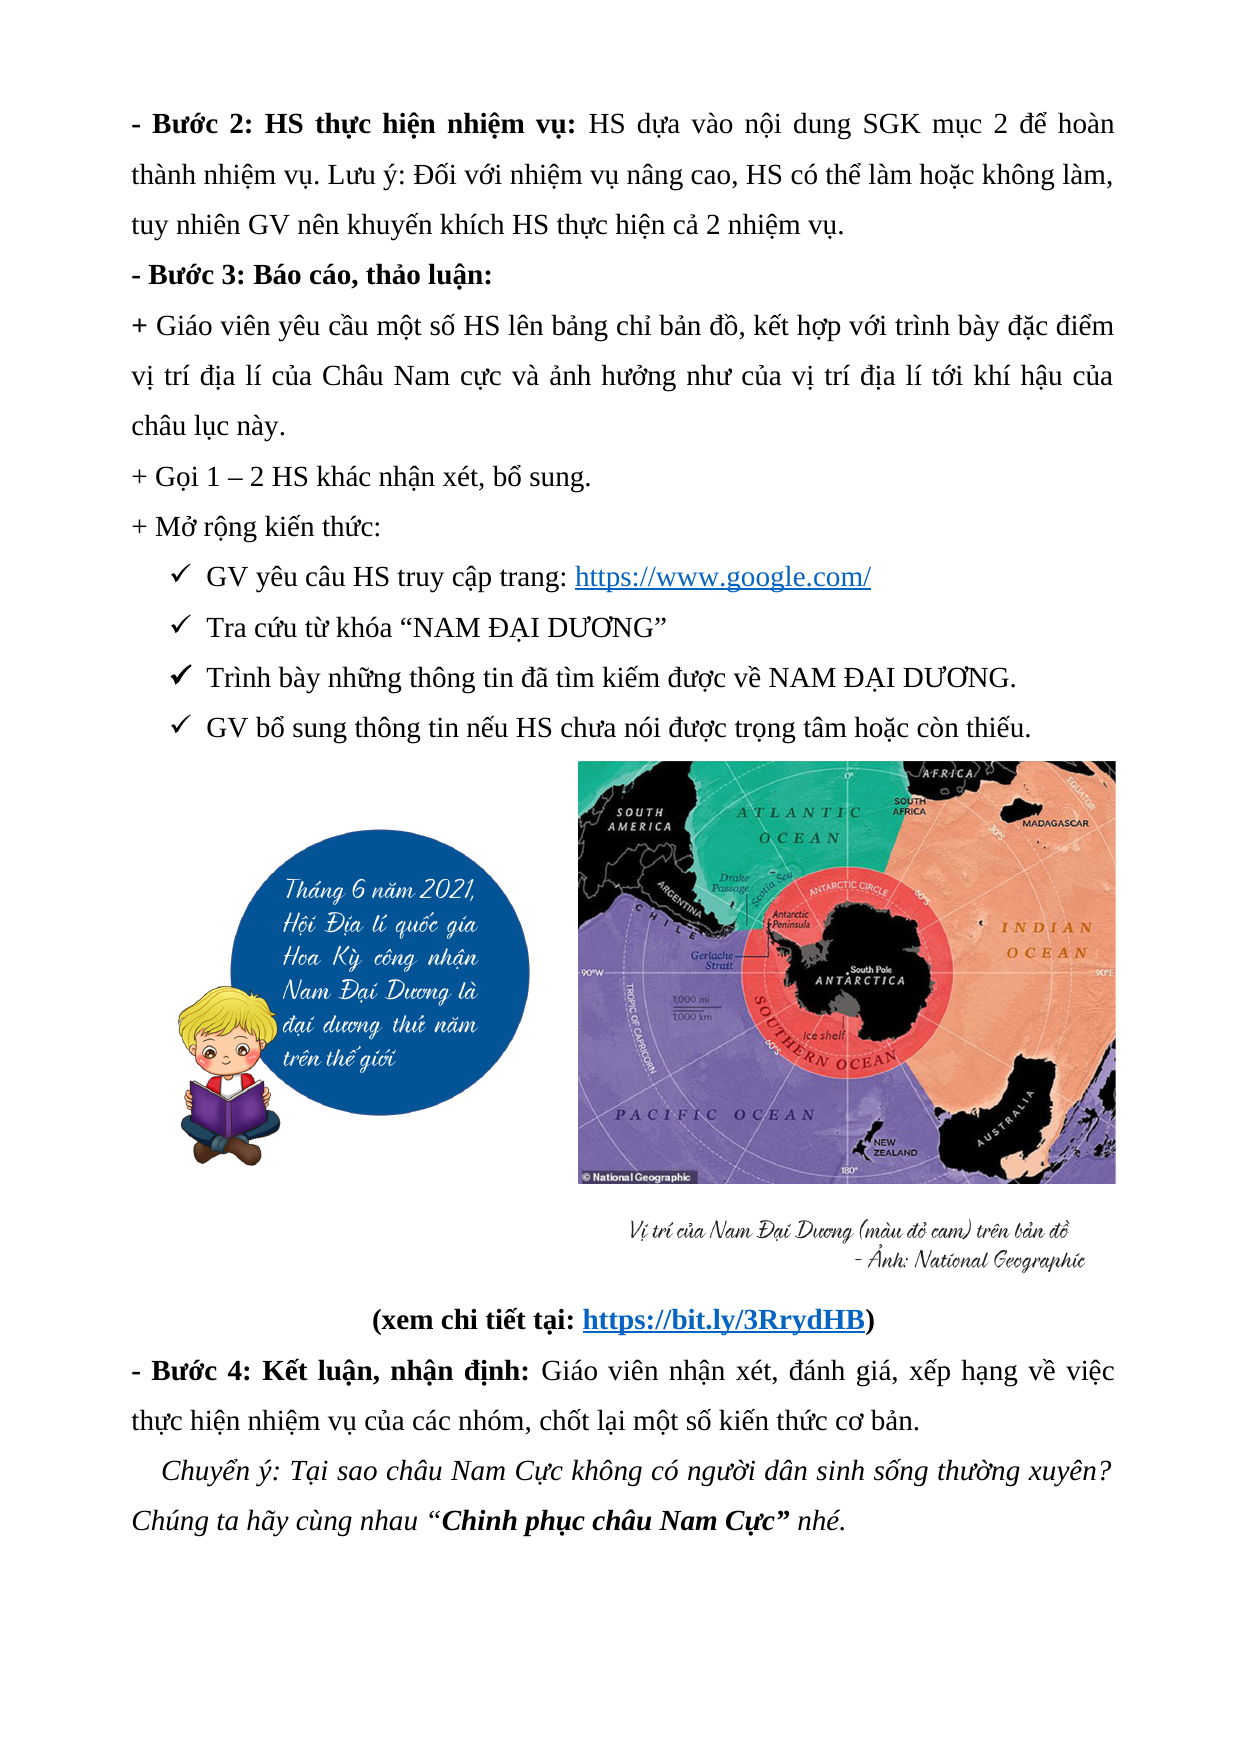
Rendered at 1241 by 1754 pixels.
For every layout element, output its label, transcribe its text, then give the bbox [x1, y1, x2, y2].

text + Gọi 1 – 2 HS khác nhận xét, bổ sung. [131, 459, 1115, 492]
text - Bước 4: Kết luận, nhận định: Giáo viên nhận xét, đánh giá, xếp hạng về việc thực hiện nhiệm vụ của các nhóm, chốt lại một số kiến thức cơ bản. [131, 1353, 1115, 1436]
text - Bước 2: HS thực hiện nhiệm vụ: HS dựa vào nội dung SGK mục 2 để hoàn thành nhiệm vụ. Lưu ý: Đối với nhiệm vụ nâng cao, HS có thể làm hoặc không làm, tuy nhiên GV nên khuyến khích HS thực hiện cả 2 nhiệm vụ. [131, 106, 1115, 241]
text (xem chi tiết tại: https://bit.ly/3RrydHB) [131, 1302, 1115, 1336]
list GV yêu câu HS truy cập trang: https://www.google.com/ [169, 559, 1115, 593]
text Chuyển ý: Tại sao châu Nam Cực không có người dân sinh sống thường xuyên? Chúng ta hãy cùng nhau “Chinh phục châu Nam Cực” nhé. [131, 1453, 1115, 1537]
text + Giáo viên yêu cầu một số HS lên bảng chỉ bản đồ, kết hợp với trình bày đặc điểm vị trí địa lí của Châu Nam cực và ảnh hưởng như của vị trí địa lí tới khí hậu của châu lục này. [131, 308, 1115, 442]
text + Mở rộng kiến thức: [131, 509, 1115, 542]
list Tra cứu từ khóa “NAM ĐẠI DƯƠNG” [169, 610, 1115, 643]
list Trình bày những thông tin đã tìm kiếm được về NAM ĐẠI DƯƠNG. [169, 660, 1115, 694]
text - Bước 3: Báo cáo, thảo luận: [131, 257, 1115, 291]
picture [131, 761, 1116, 1288]
list GV bổ sung thông tin nếu HS chưa nói được trọng tâm hoặc còn thiếu. [169, 711, 1115, 744]
